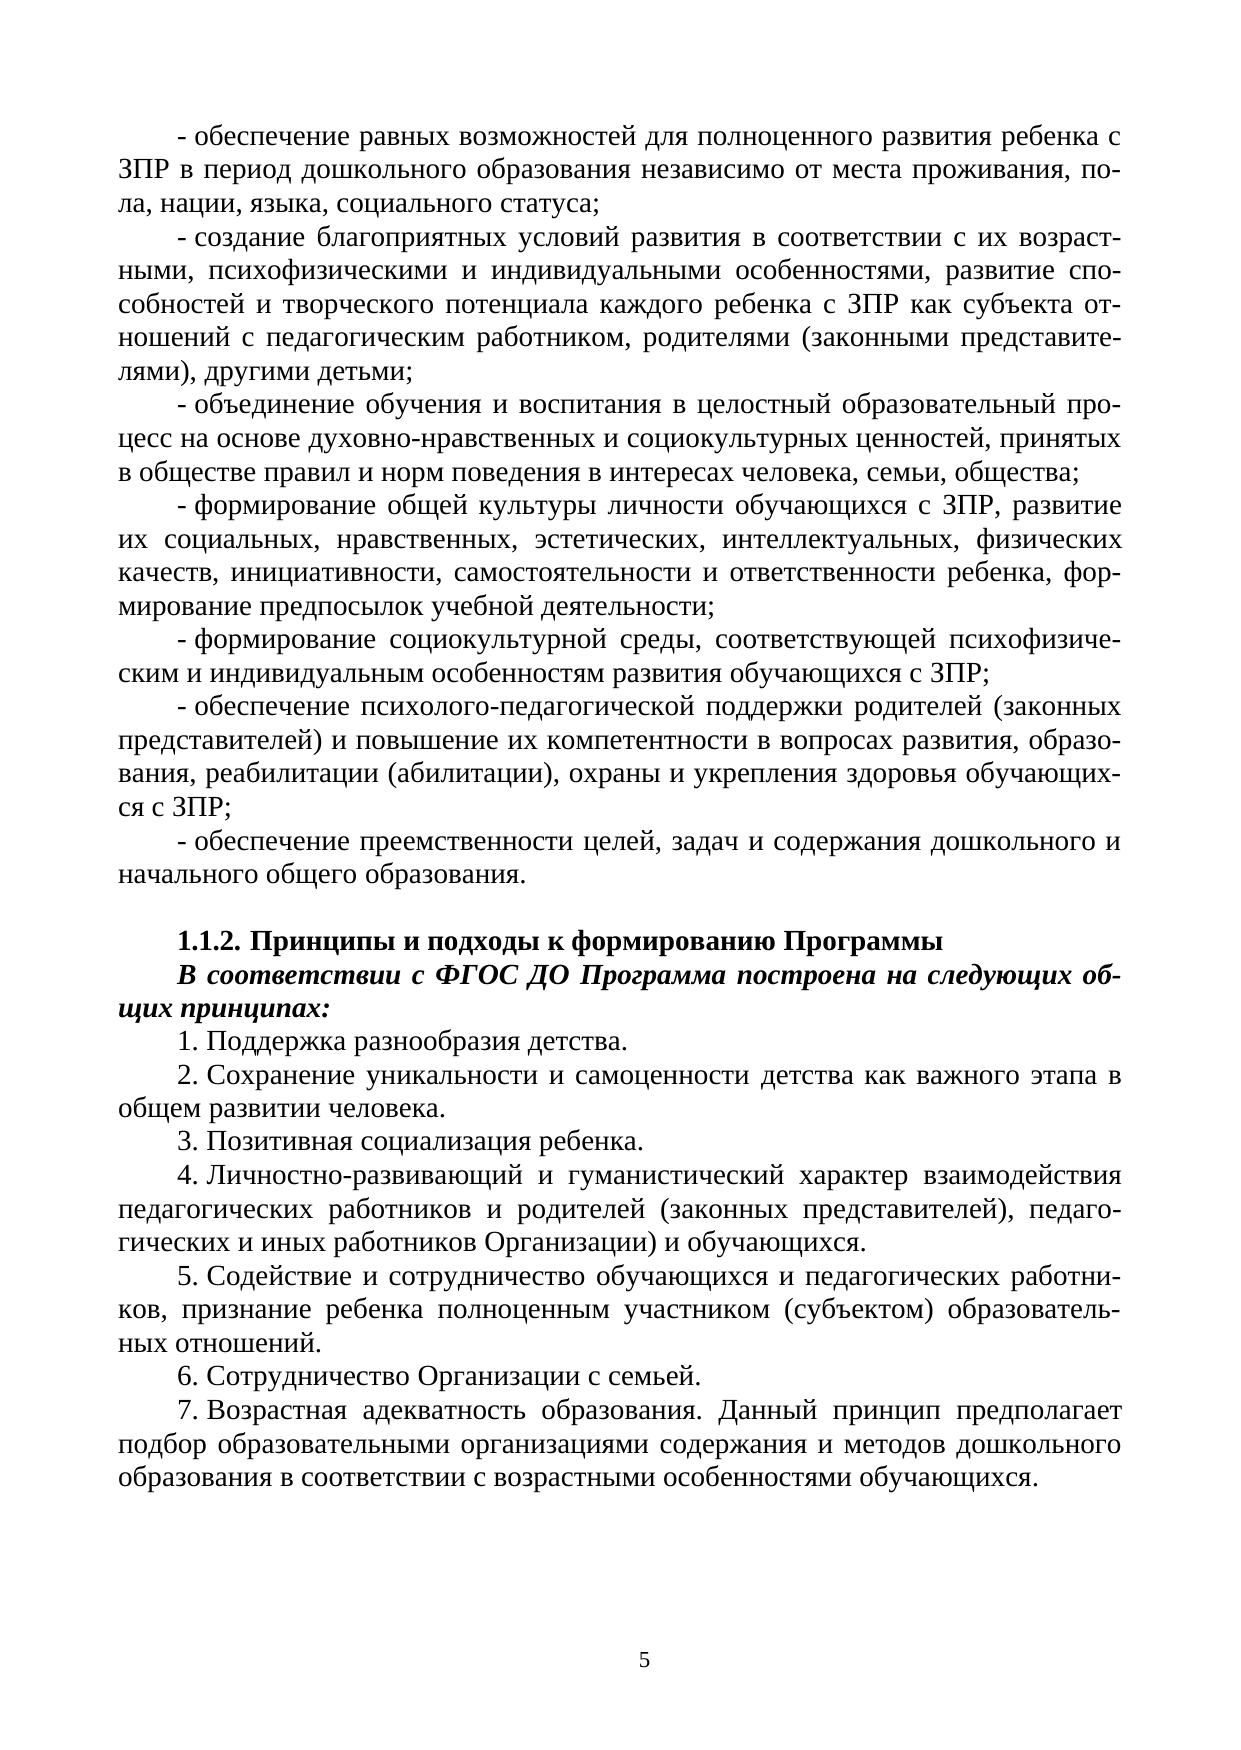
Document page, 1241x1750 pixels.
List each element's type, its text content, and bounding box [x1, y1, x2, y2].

list Возрастная адекватность образования. Данный принцип предполагает подбор образовательными организациями содержания и методов дошкольного образования в соответствии с возрастными особенностями обучающихся. [118, 1392, 1122, 1493]
list формирование общей культуры личности обучающихся с ЗПР, развитие их социальных, нравственных, эстетических, интеллектуальных, физических качеств, инициативности, самостоятельности и ответственности ребенка, фор- мирование предпосылок учебной деятельности; [118, 487, 1123, 621]
list объединение обучения и воспитания в целостный образовательный про- цесс на основе духовно-нравственных и социокультурных ценностей, принятых в обществе правил и норм поведения в интересах человека, семьи, общества; [118, 387, 1122, 487]
list Содействие и сотрудничество обучающихся и педагогических работни- ков, признание ребенка полноценным участником (субъектом) образователь- ных отношений. [118, 1258, 1122, 1359]
list создание благоприятных условий развития в соответствии с их возраст- ными, психофизическими и индивидуальными особенностями, развитие спо- собностей и творческого потенциала каждого ребенка с ЗПР как субъекта от- ношений с педагогическим работником, родителями (законными представите- лями), другими детьми; [118, 219, 1123, 386]
list обеспечение психолого-педагогической поддержки родителей (законных представителей) и повышение их компетентности в вопросах развития, образо- вания, реабилитации (абилитации), охраны и укрепления здоровья обучающих- ся с ЗПР; [118, 688, 1122, 823]
subtitle Принципы и подходы к формированию Программы [177, 923, 1182, 957]
list обеспечение равных возможностей для полноценного развития ребенка с ЗПР в период дошкольного образования независимо от места проживания, по- ла, нации, языка, социального статуса; [118, 118, 1122, 219]
list Сохранение уникальности и самоценности детства как важного этапа в общем развитии человека. [118, 1057, 1122, 1124]
list Сотрудничество Организации с семьей. [177, 1359, 1182, 1392]
list Личностно-развивающий и гуманистический характер взаимодействия педагогических работников и родителей (законных представителей), педаго- гических и иных работников Организации) и обучающихся. [118, 1157, 1122, 1258]
list формирование социокультурной среды, соответствующей психофизиче- ским и индивидуальным особенностям развития обучающихся с ЗПР; [118, 621, 1122, 688]
list Поддержка разнообразия детства. [177, 1024, 1182, 1057]
list обеспечение преемственности целей, задач и содержания дошкольного и начального общего образования. [118, 823, 1122, 890]
list Позитивная социализация ребенка. [177, 1124, 1182, 1157]
subtitle В соответствии с ФГОС ДО Программа построена на следующих об- щих принципах: [118, 957, 1122, 1024]
